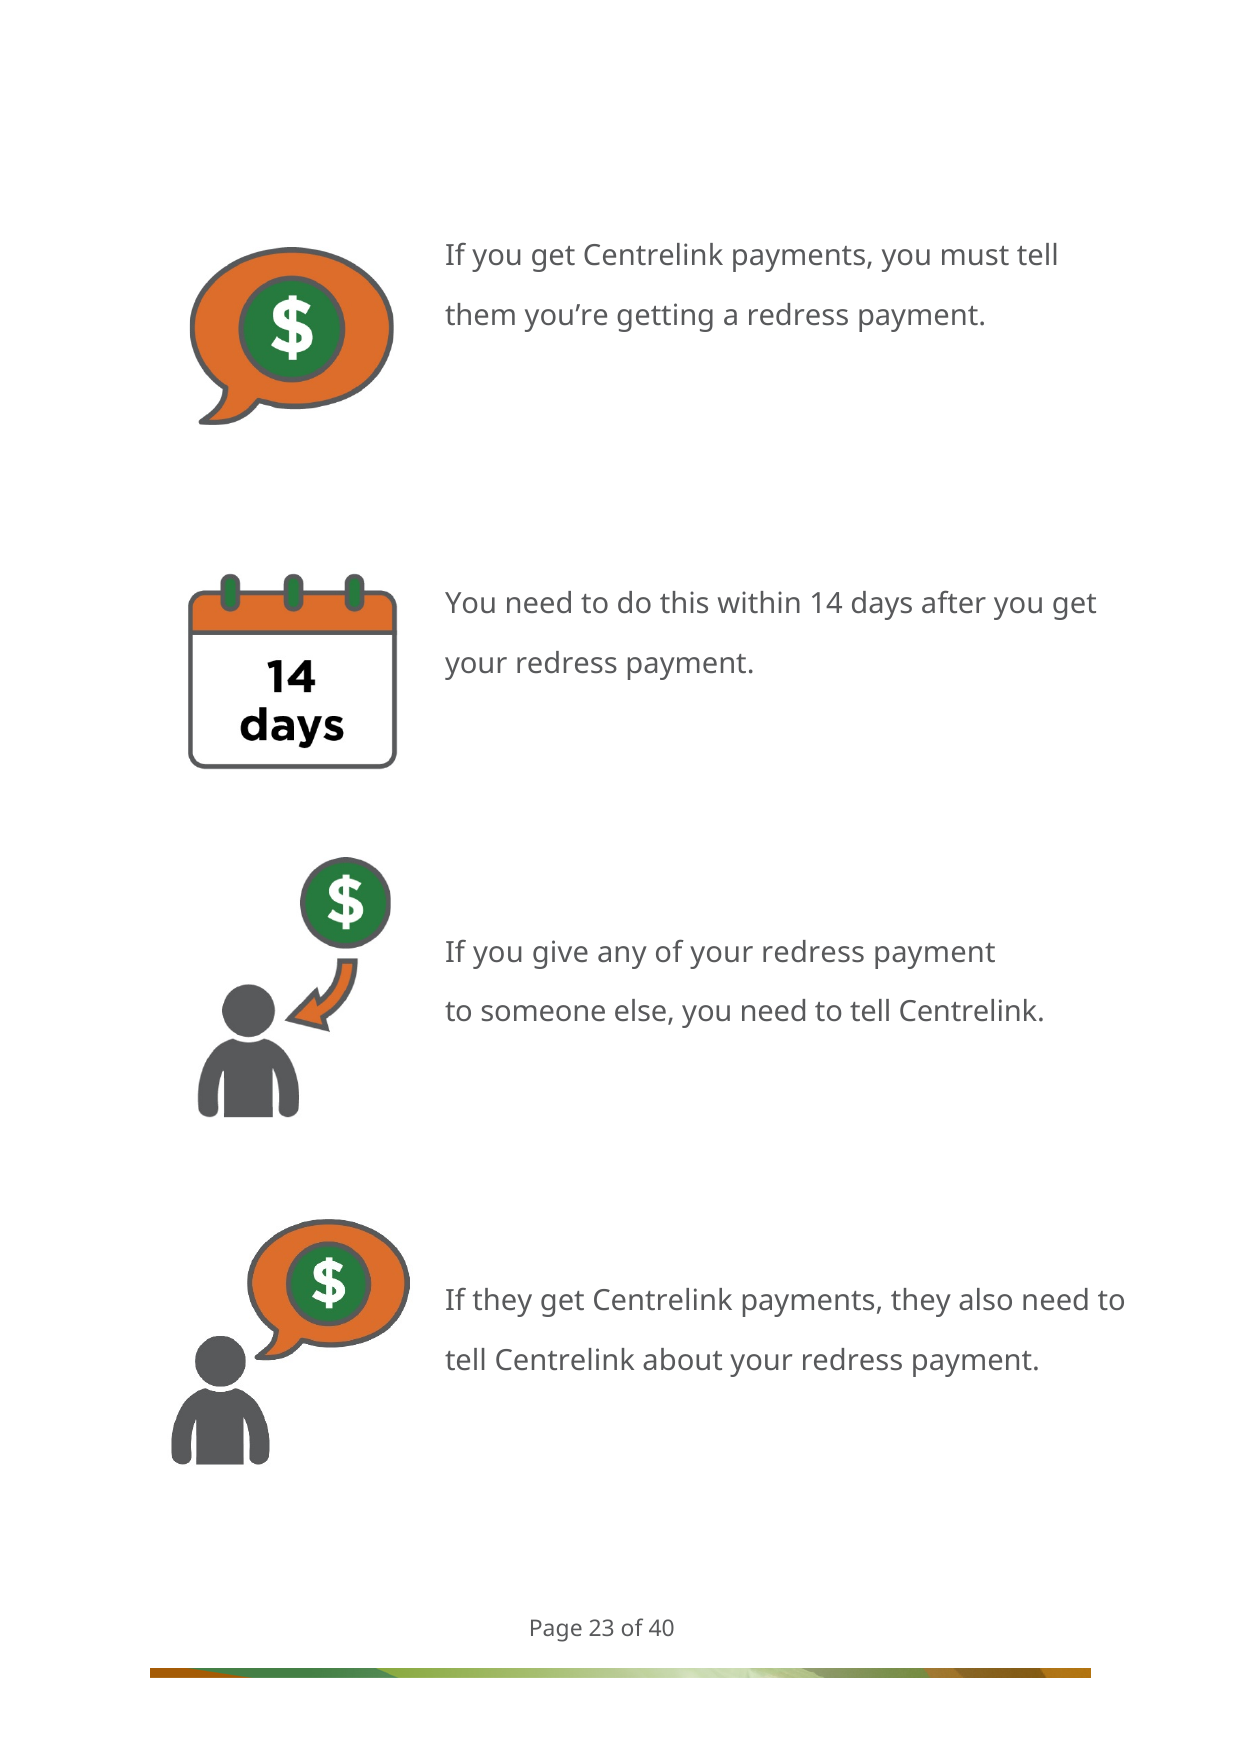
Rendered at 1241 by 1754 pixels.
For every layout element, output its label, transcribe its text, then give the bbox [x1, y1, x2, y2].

picture [150, 1668, 1091, 1678]
table_cell If they get Centrelink payments, they also need to tell Centrelink about your redress payment. [434, 1164, 1142, 1512]
picture [189, 247, 394, 425]
picture [161, 1209, 423, 1471]
table_cell [150, 1164, 433, 1512]
table_cell [150, 815, 433, 1163]
table_cell You need to do this within 14 days after you get your redress payment. [434, 467, 1142, 815]
table_cell If you give any of your redress payment to someone else, you need to tell Centrelink. [434, 815, 1142, 1163]
picture [182, 568, 402, 774]
picture [192, 857, 391, 1122]
table_cell [150, 118, 433, 467]
table_cell If you get Centrelink payments, you must tell them you’re getting a redress payment. [434, 118, 1142, 467]
table_cell [150, 467, 433, 815]
